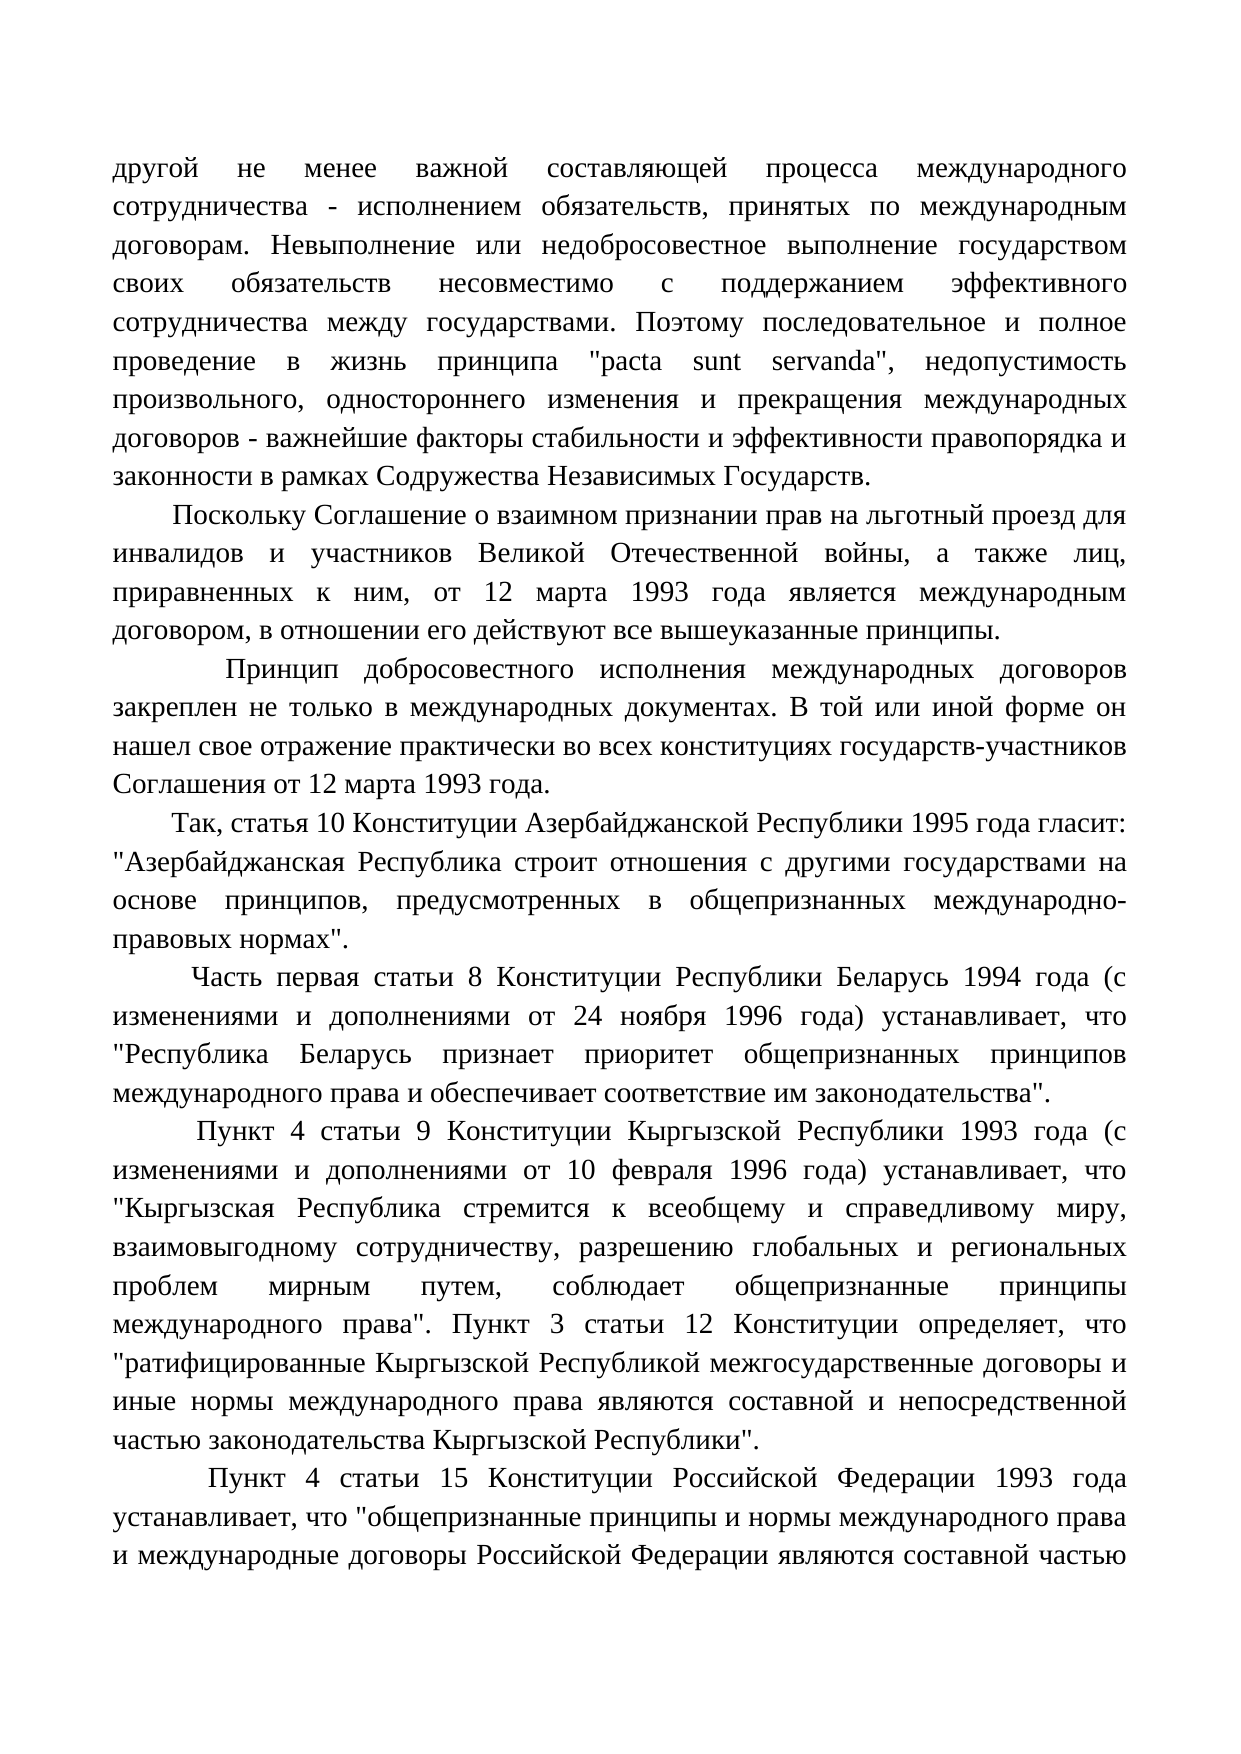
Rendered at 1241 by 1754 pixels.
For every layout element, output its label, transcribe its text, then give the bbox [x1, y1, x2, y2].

text Так, статья 10 Конституции Азербайджанской Республики 1995 года гласит: "Азербайджанская Республика строит отношения с другими государствами на основе принципов, предусмотренных в общепризнанных международно-правовых нормах". [112, 805, 1128, 954]
text Часть первая статьи 8 Конституции Республики Беларусь 1994 года (с изменениями и дополнениями от 24 ноября 1996 года) устанавливает, что "Республика Беларусь признает приоритет общепризнанных принципов международного права и обеспечивает соответствие им законодательства". [112, 959, 1128, 1108]
text Принцип добросовестного исполнения международных договоров закреплен не только в международных документах. В той или иной форме он нашел свое отражение практически во всех конституциях государств-участников Соглашения от 12 марта 1993 года. [112, 651, 1128, 800]
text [112, 1460, 1128, 1571]
text Пункт 4 статьи 9 Конституции Кыргызской Республики 1993 года (с изменениями и дополнениями от 10 февраля 1996 года) устанавливает, что "Кыргызская Республика стремится к всеобщему и справедливому миру, взаимовыгодному сотрудничеству, разрешению глобальных и региональных проблем мирным путем, соблюдает общепризнанные принципы международного права". Пункт 3 статьи 12 Конституции определяет, что "ратифицированные Кыргызской Республикой межгосударственные договоры и иные нормы международного права являются составной и непосредственной частью законодательства Кыргызской Республики". [112, 1113, 1128, 1455]
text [112, 150, 1128, 492]
text Поскольку Соглашение о взаимном признании прав на льготный проезд для инвалидов и участников Великой Отечественной войны, а также лиц, приравненных к ним, от 12 марта 1993 года является международным договором, в отношении его действуют все вышеуказанные принципы. [112, 497, 1128, 646]
